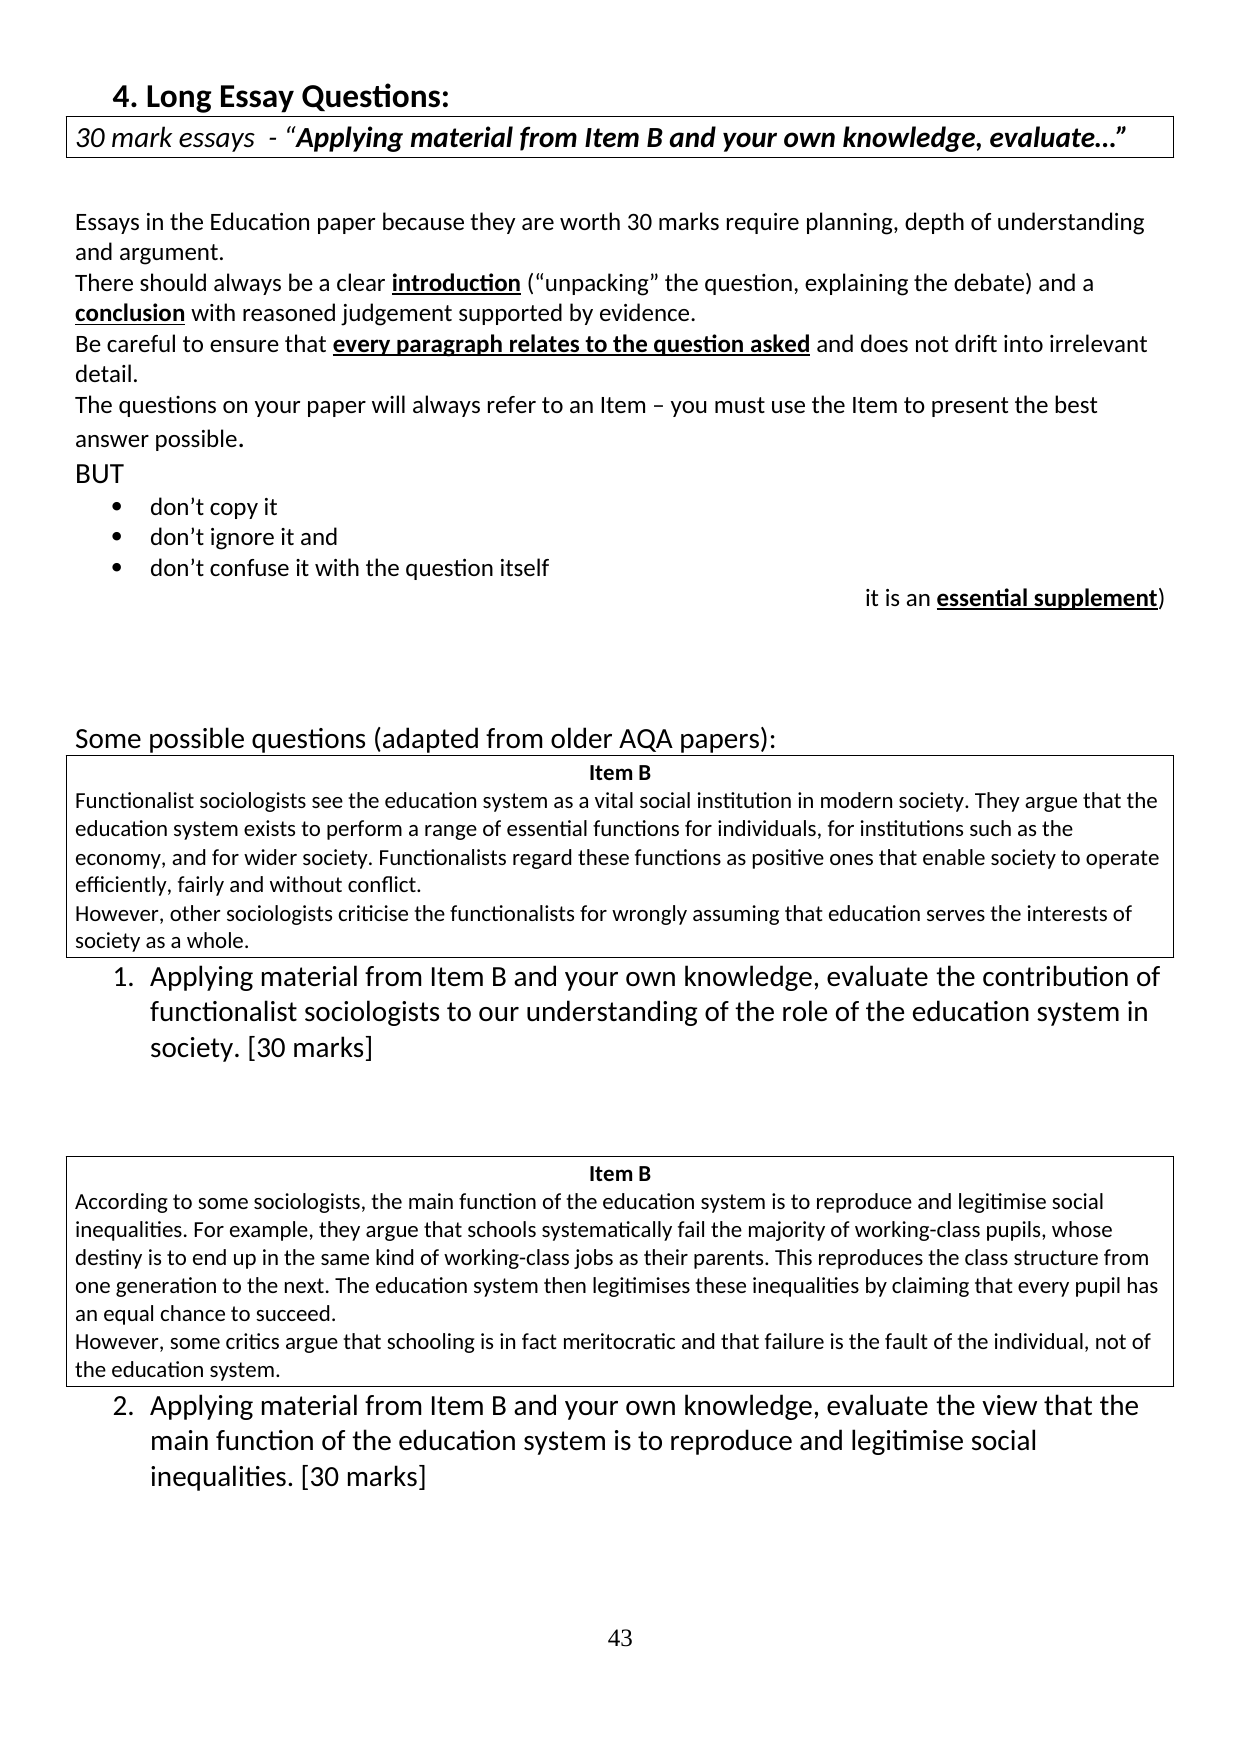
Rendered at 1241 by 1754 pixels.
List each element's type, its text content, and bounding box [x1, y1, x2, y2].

text According to some sociologists, the main function of the education system is to reproduce and legitimise social inequalities. For example, they argue that schools systematically fail the majority of working-class pupils, whose destiny is to end up in the same kind of working-class jobs as their parents. This reproduces the class structure from one generation to the next. The education system then legitimises these inequalities by claiming that every pupil has an equal chance to succeed. [75, 1187, 1165, 1324]
text 30 mark essays - “Applying material from Item B and your own knowledge, evaluate…” [67, 117, 1173, 157]
list Applying material from Item B and your own knowledge, evaluate the contribution of functionalist sociologists to our understanding of the role of the education system in society. [30 marks] [112, 958, 1165, 1065]
text it is an essential supplement) [75, 582, 1165, 613]
text There should always be a clear introduction (“unpacking” the question, explaining the debate) and a conclusion with reasoned judgement supported by evidence. [75, 267, 1165, 328]
text 4. Long Essay Questions: [112, 75, 1165, 116]
text Essays in the Education paper because they are worth 30 marks require planning, depth of understanding and argument. [75, 206, 1165, 267]
list don’t copy it [112, 491, 1165, 521]
list don’t ignore it and [112, 521, 1165, 552]
text Item B [67, 756, 1173, 787]
text BUT [75, 455, 1165, 491]
list don’t confuse it with the question itself [112, 552, 1165, 582]
text Some possible questions (adapted from older AQA papers): [75, 720, 1165, 755]
list Applying material from Item B and your own knowledge, evaluate the view that the main function of the education system is to reproduce and legitimise social inequalities. [30 marks] [112, 1387, 1165, 1493]
text However, other sociologists criticise the functionalists for wrongly assuming that education serves the interests of society as a whole. [67, 896, 1173, 957]
text Functionalist sociologists see the education system as a vital social institution in modern society. They argue that the education system exists to perform a range of essential functions for individuals, for institutions such as the economy, and for wider society. Functionalists regard these functions as positive ones that enable society to operate efficiently, fairly and without conflict. [75, 787, 1165, 896]
text The questions on your paper will always refer to an Item – you must use the Item to present the best answer possible. [75, 389, 1165, 455]
text However, some critics argue that schooling is in fact meritocratic and that failure is the fault of the individual, not of the education system. [67, 1324, 1173, 1386]
text Item B [67, 1157, 1173, 1187]
text Be careful to ensure that every paragraph relates to the question asked and does not drift into irrelevant detail. [75, 328, 1165, 389]
